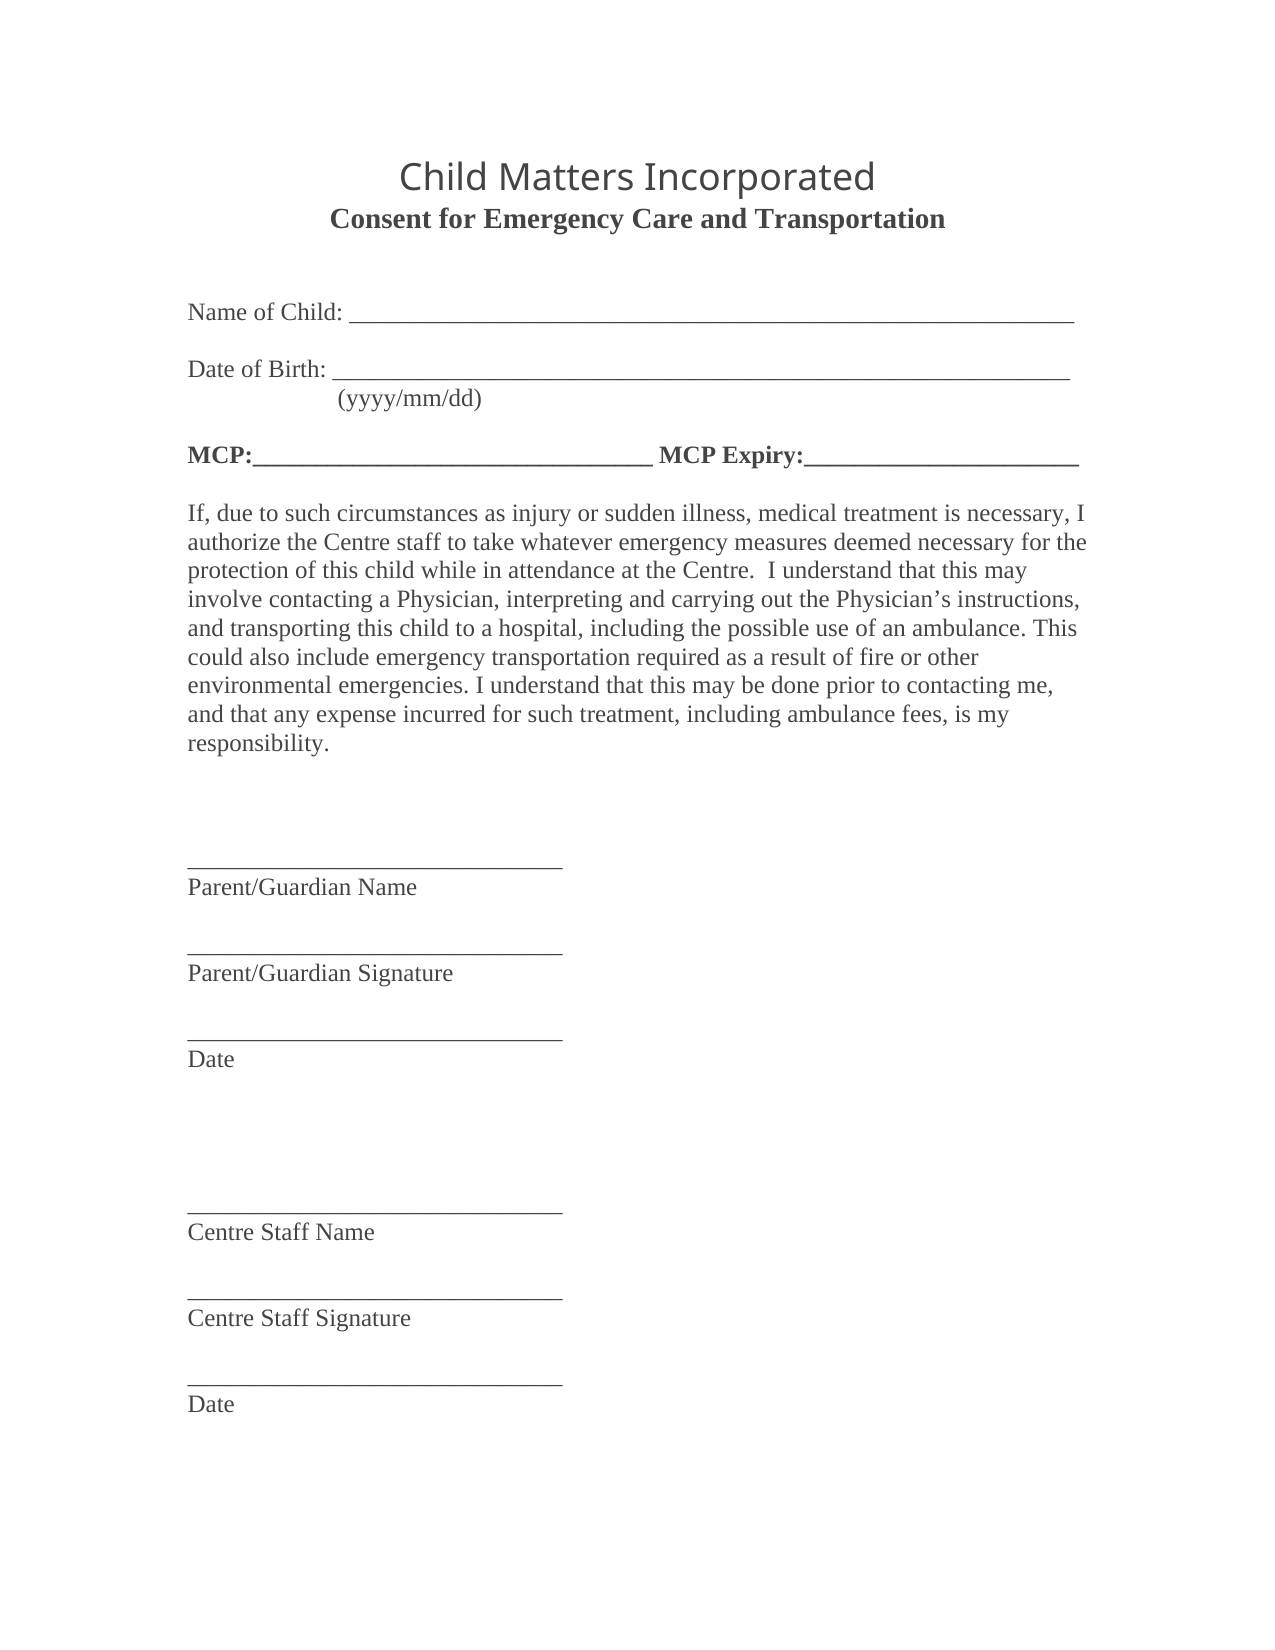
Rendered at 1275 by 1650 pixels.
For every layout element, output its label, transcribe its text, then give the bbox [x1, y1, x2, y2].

text Child Matters Incorporated [187, 150, 1087, 201]
text Parent/Guardian Name [187, 872, 1087, 901]
text Date [187, 1389, 1087, 1418]
text ______________________________ [187, 843, 1087, 872]
text Parent/Guardian Signature [187, 958, 1087, 987]
text MCP:________________________________ MCP Expiry:______________________ [187, 441, 1087, 469]
text If, due to such circumstances as injury or sudden illness, medical treatment is necessary, I authorize the Centre staff to take whatever emergency measures deemed necessary for the protection of this child while in attendance at the Centre. I understand that this may involve contacting a Physician, interpreting and carrying out the Physician’s instructions, and transporting this child to a hospital, including the possible use of an ambulance. This could also include emergency transportation required as a result of fire or other environmental emergencies. I understand that this may be done prior to contacting me, and that any expense incurred for such treatment, including ambulance fees, is my responsibility. [187, 498, 1087, 757]
text ______________________________ [187, 1188, 1087, 1217]
text Date of Birth: ___________________________________________________________ [187, 354, 1087, 383]
text Centre Staff Signature [187, 1303, 1087, 1332]
text Centre Staff Name [187, 1217, 1087, 1246]
text ______________________________ [187, 1016, 1087, 1044]
text Name of Child: __________________________________________________________ [187, 297, 1087, 326]
text (yyyy/mm/dd) [262, 383, 1087, 412]
text ______________________________ [187, 929, 1087, 958]
text Date [187, 1044, 1087, 1073]
text Consent for Emergency Care and Transportation [187, 201, 1087, 234]
text ______________________________ [187, 1361, 1087, 1389]
text ______________________________ [187, 1274, 1087, 1303]
